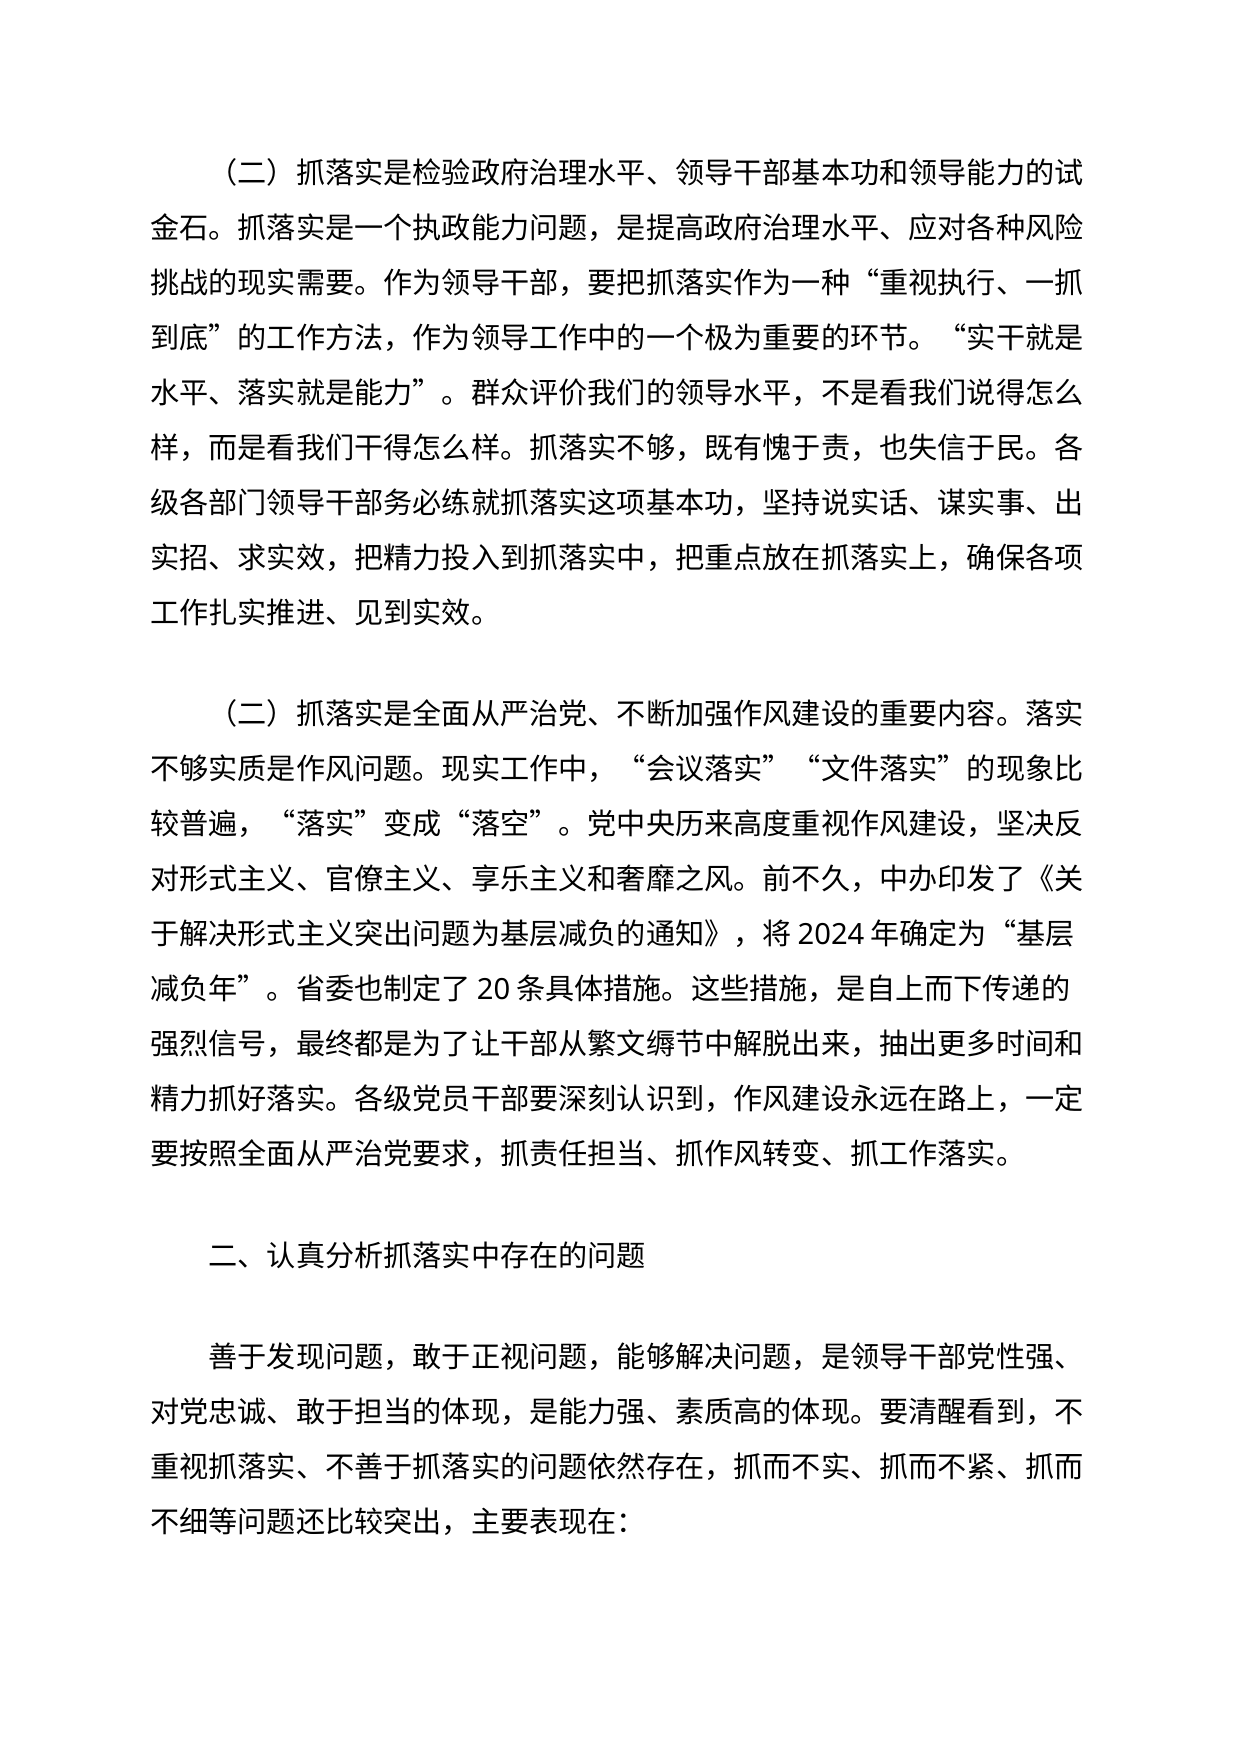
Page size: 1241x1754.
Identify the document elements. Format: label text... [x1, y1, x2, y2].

text 二、认真分析抓落实中存在的问题 [150, 1232, 1090, 1274]
text （二）抓落实是检验政府治理水平、领导干部基本功和领导能力的试金石。抓落实是一个执政能力问题，是提高政府治理水平、应对各种风险挑战的现实需要。作为领导干部，要把抓落实作为一种“重视执行、一抓到底”的工作方法，作为领导工作中的一个极为重要的环节。“实干就是水平、落实就是能力”。群众评价我们的领导水平，不是看我们说得怎么样，而是看我们干得怎么样。抓落实不够，既有愧于责，也失信于民。各级各部门领导干部务必练就抓落实这项基本功，坚持说实话、谋实事、出实招、求实效，把精力投入到抓落实中，把重点放在抓落实上，确保各项工作扎实推进、见到实效。 [150, 150, 1090, 631]
text （二）抓落实是全面从严治党、不断加强作风建设的重要内容。落实不够实质是作风问题。现实工作中，“会议落实”“文件落实”的现象比较普遍，“落实”变成“落空”。党中央历来高度重视作风建设，坚决反对形式主义、官僚主义、享乐主义和奢靡之风。前不久，中办印发了《关于解决形式主义突出问题为基层减负的通知》，将2024年确定为“基层减负年”。省委也制定了20条具体措施。这些措施，是自上而下传递的强烈信号，最终都是为了让干部从繁文缛节中解脱出来，抽出更多时间和精力抓好落实。各级党员干部要深刻认识到，作风建设永远在路上，一定要按照全面从严治党要求，抓责任担当、抓作风转变、抓工作落实。 [150, 691, 1090, 1173]
text 善于发现问题，敢于正视问题，能够解决问题，是领导干部党性强、对党忠诚、敢于担当的体现，是能力强、素质高的体现。要清醒看到，不重视抓落实、不善于抓落实的问题依然存在，抓而不实、抓而不紧、抓而不细等问题还比较突出，主要表现在： [150, 1334, 1090, 1541]
